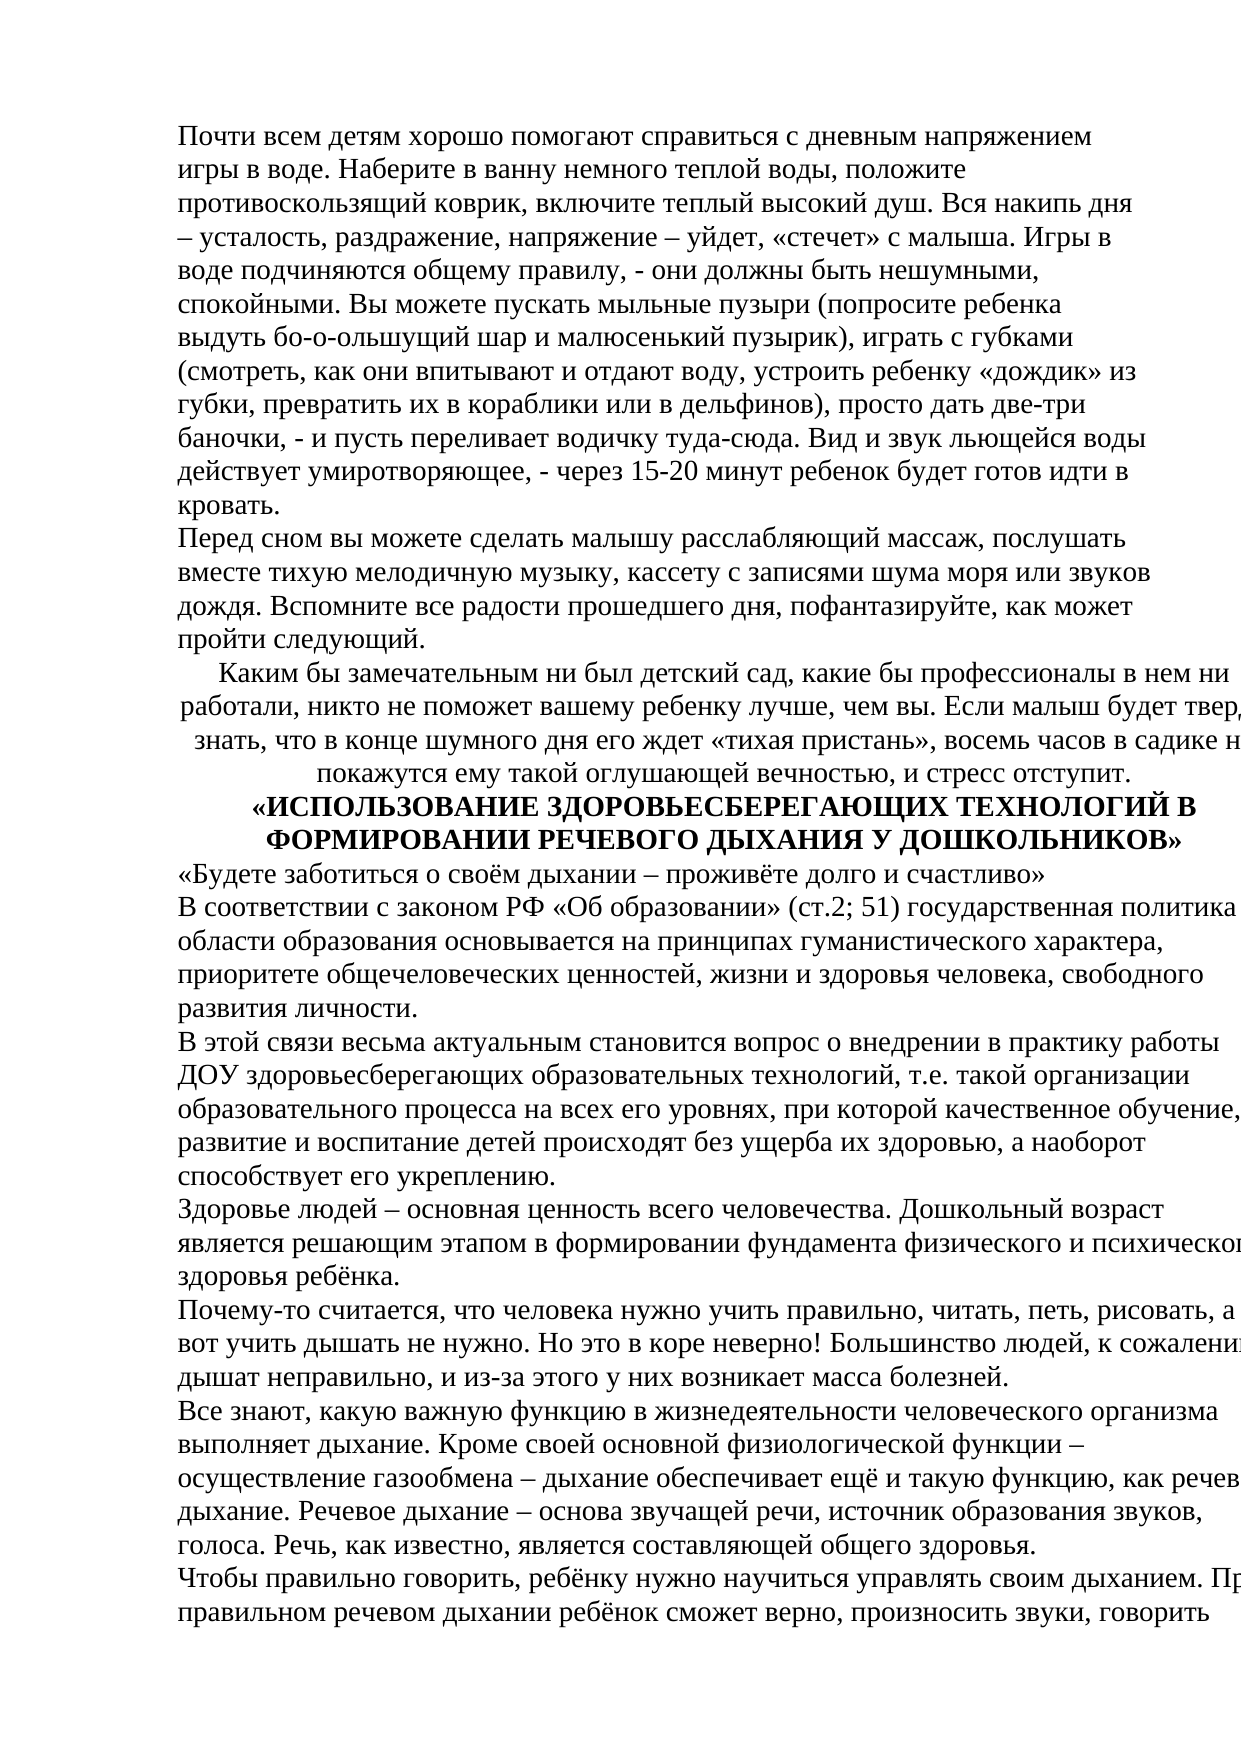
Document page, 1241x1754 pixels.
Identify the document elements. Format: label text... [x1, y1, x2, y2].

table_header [166, 655, 1240, 1627]
text Почти всем детям хорошо помогают справиться с дневным напряжением игры в воде. Наберите в ванну немного теплой воды, положите противоскользящий коврик, включите теплый высокий душ. Вся накипь дня – усталость, раздражение, напряжение – уйдет, «стечет» с малыша. Игры в воде подчиняются общему правилу, - они должны быть нешумными, спокойными. Вы можете пускать мыльные пузыри (попросите ребенка выдуть бо-о-ольшущий шар и малюсенький пузырик), играть с губками (смотреть, как они впитывают и отдают воду, устроить ребенку «дождик» из губки, превратить их в кораблики или в дельфинов), просто дать две-три баночки, - и пусть переливает водичку туда-сюда. Вид и звук льющейся воды действует умиротворяющее, - через 15-20 минут ребенок будет готов идти в кровать. [177, 118, 1152, 521]
text Перед сном вы можете сделать малышу расслабляющий массаж, послушать вместе тихую мелодичную музыку, кассету с записями шума моря или звуков дождя. Вспомните все радости прошедшего дня, пофантазируйте, как может пройти следующий. [177, 521, 1152, 655]
